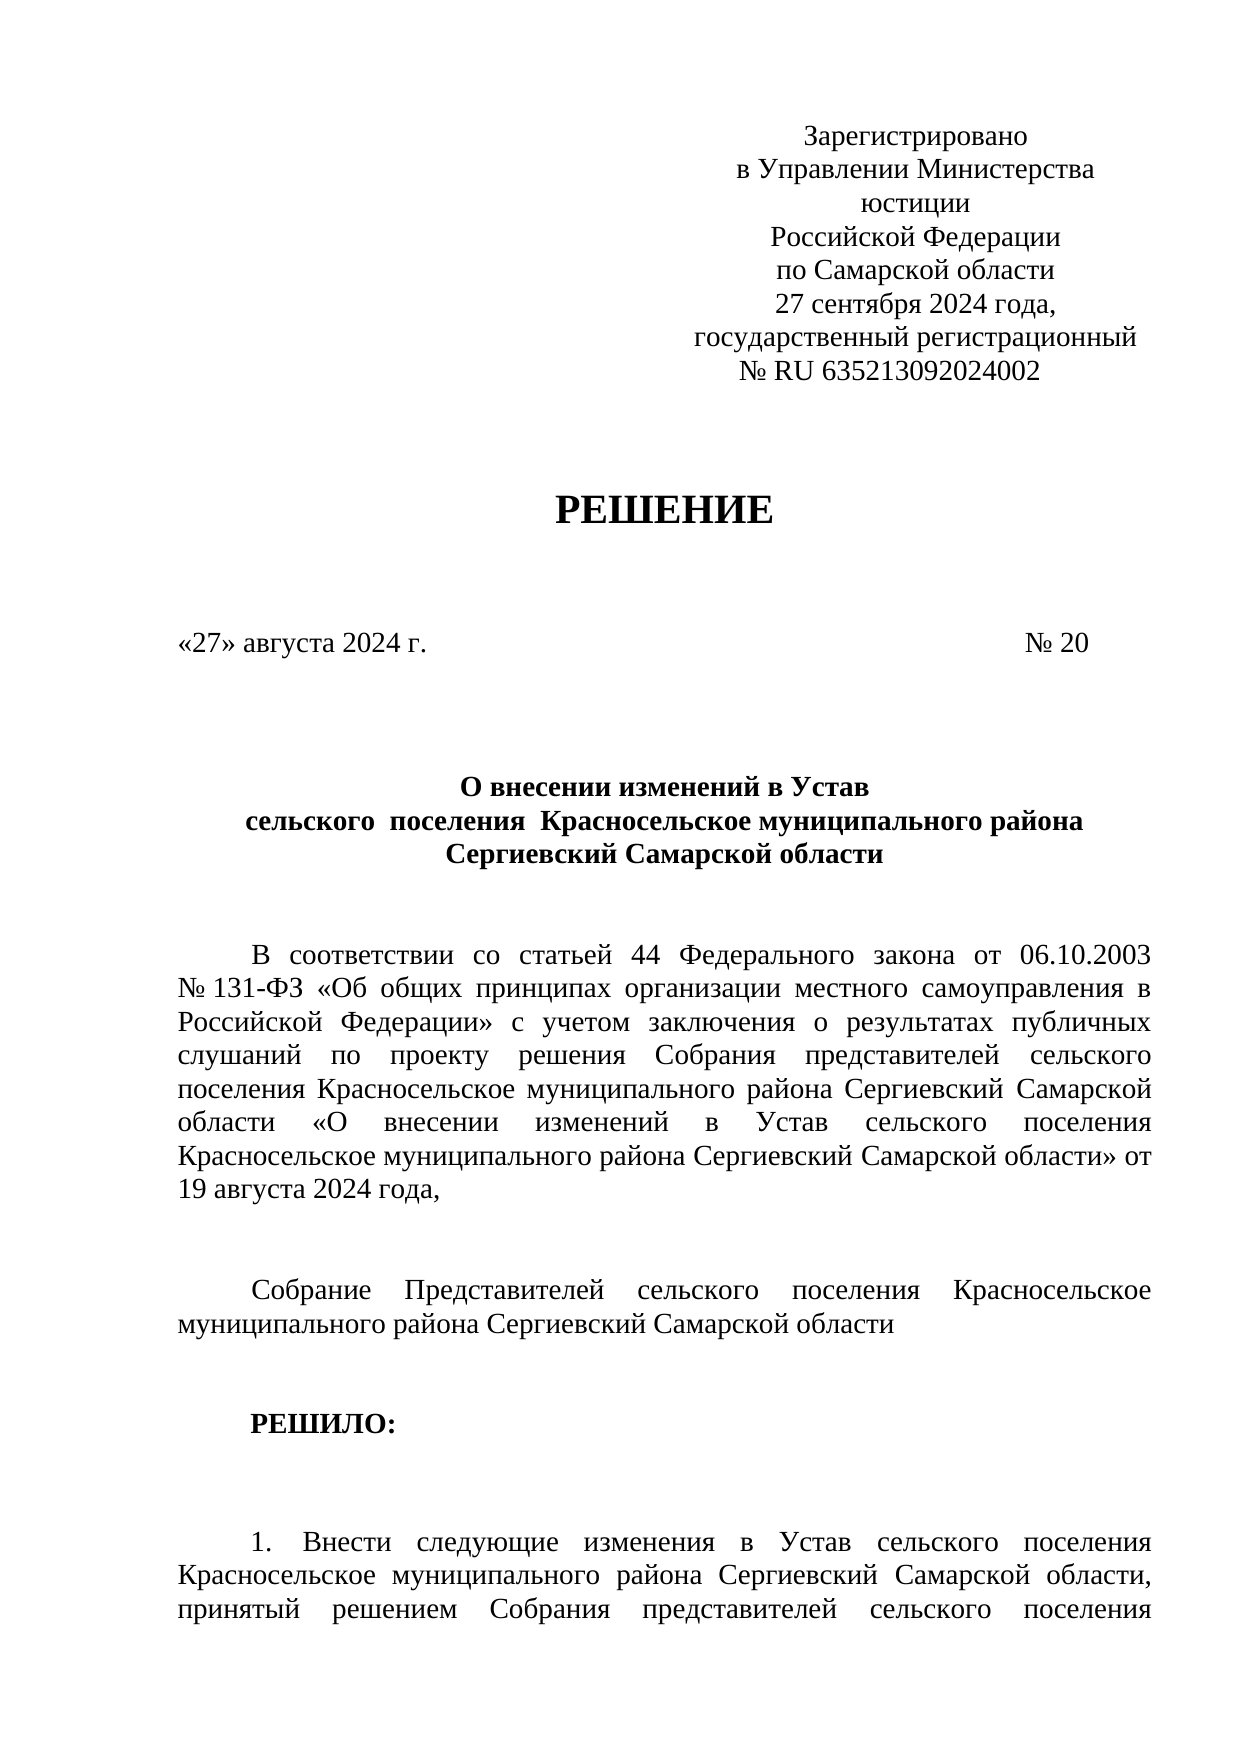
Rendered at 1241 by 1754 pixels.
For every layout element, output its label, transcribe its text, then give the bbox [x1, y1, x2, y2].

text В соответствии со статьей 44 Федерального закона от 06.10.2003 № 131-ФЗ «Об общих принципах организации местного самоуправления в Российской Федерации» с учетом заключения о результатах публичных слушаний по проекту решения Собрания представителей сельского поселения Красносельское муниципального района Сергиевский Самарской области «О внесении изменений в Устав сельского поселения Красносельское муниципального района Сергиевский Самарской области» от 19 августа 2024 года, [177, 937, 1152, 1205]
text РЕШЕНИЕ [177, 484, 1152, 532]
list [177, 1524, 1152, 1624]
text Зарегистрировано [679, 118, 1152, 152]
text № RU 635213092024002 [177, 353, 1152, 386]
text по Самарской области [679, 252, 1152, 286]
text РЕШИЛО: [177, 1406, 1152, 1440]
text О внесении изменений в Устав [177, 769, 1152, 803]
text Российской Федерации [679, 219, 1152, 252]
text государственный регистрационный [679, 319, 1152, 353]
text сельского поселения Красносельское муниципального района Сергиевский Самарской области [177, 803, 1152, 870]
text «27» августа 2024 г. № 20 [177, 625, 1152, 659]
text 27 сентября 2024 года, [679, 286, 1152, 319]
text в Управлении Министерства юстиции [679, 152, 1152, 219]
text Собрание Представителей сельского поселения Красносельское муниципального района Сергиевский Самарской области [177, 1272, 1152, 1339]
